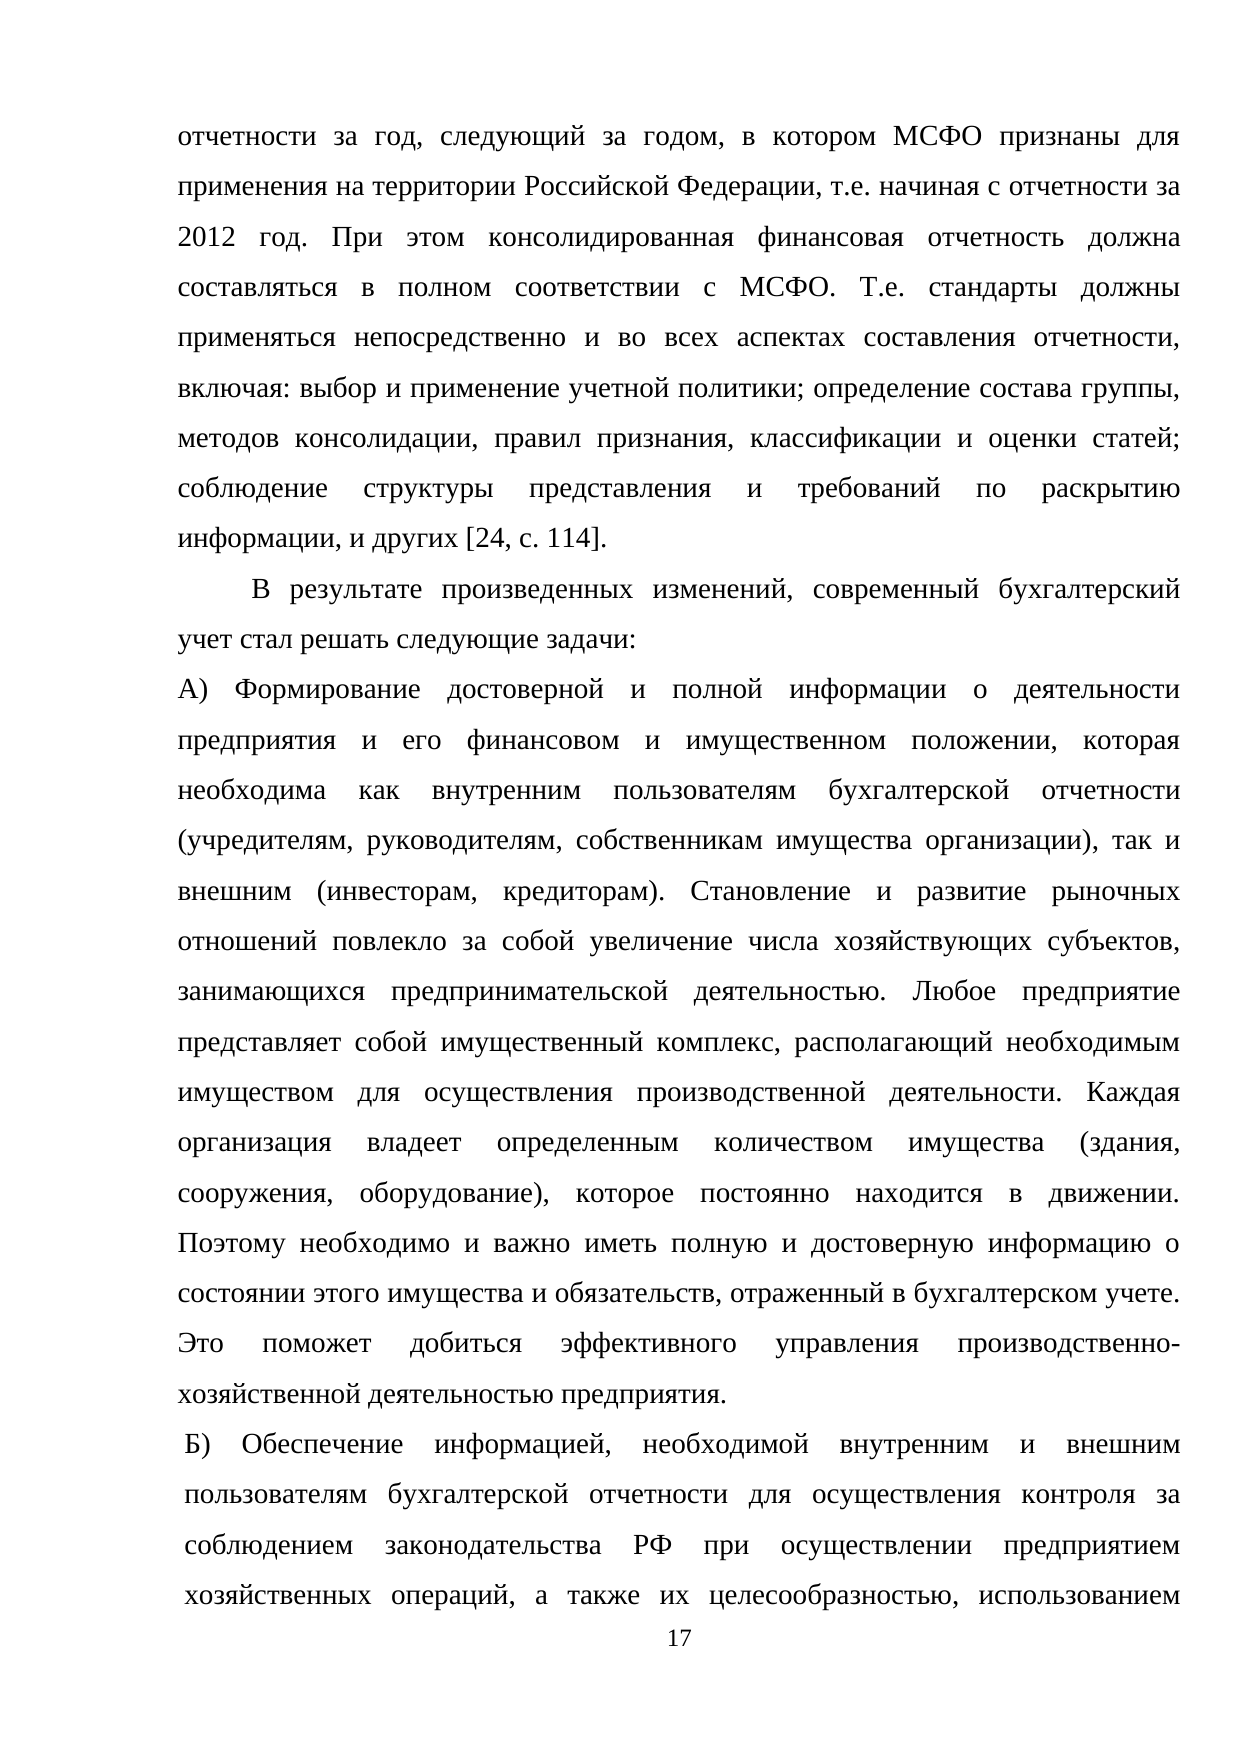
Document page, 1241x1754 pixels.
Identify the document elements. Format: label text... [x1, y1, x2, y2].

text В результате произведенных изменений, современный бухгалтерский учет стал решать следующие задачи: [177, 571, 1181, 655]
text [177, 118, 1181, 554]
list А) Формирование достоверной и полной информации о деятельности предприятия и его финансовом и имущественном положении, которая необходима как внутренним пользователям бухгалтерской отчетности (учредителям, руководителям, собственникам имущества организации), так и внешним (инвесторам, кредиторам). Становление и развитие рыночных отношений повлекло за собой увеличение числа хозяйствующих субъектов, занимающихся предпринимательской деятельностью. Любое предприятие представляет собой имущественный комплекс, располагающий необходимым имуществом для осуществления производственной деятельности. Каждая организация владеет определенным количеством имущества (здания, сооружения, оборудование), которое постоянно находится в движении. Поэтому необходимо и важно иметь полную и достоверную информацию о состоянии этого имущества и обязательств, отраженный в бухгалтерском учете. Это поможет добиться эффективного управления производственно-хозяйственной деятельностью предприятия. [177, 672, 1181, 1409]
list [184, 1426, 1181, 1611]
